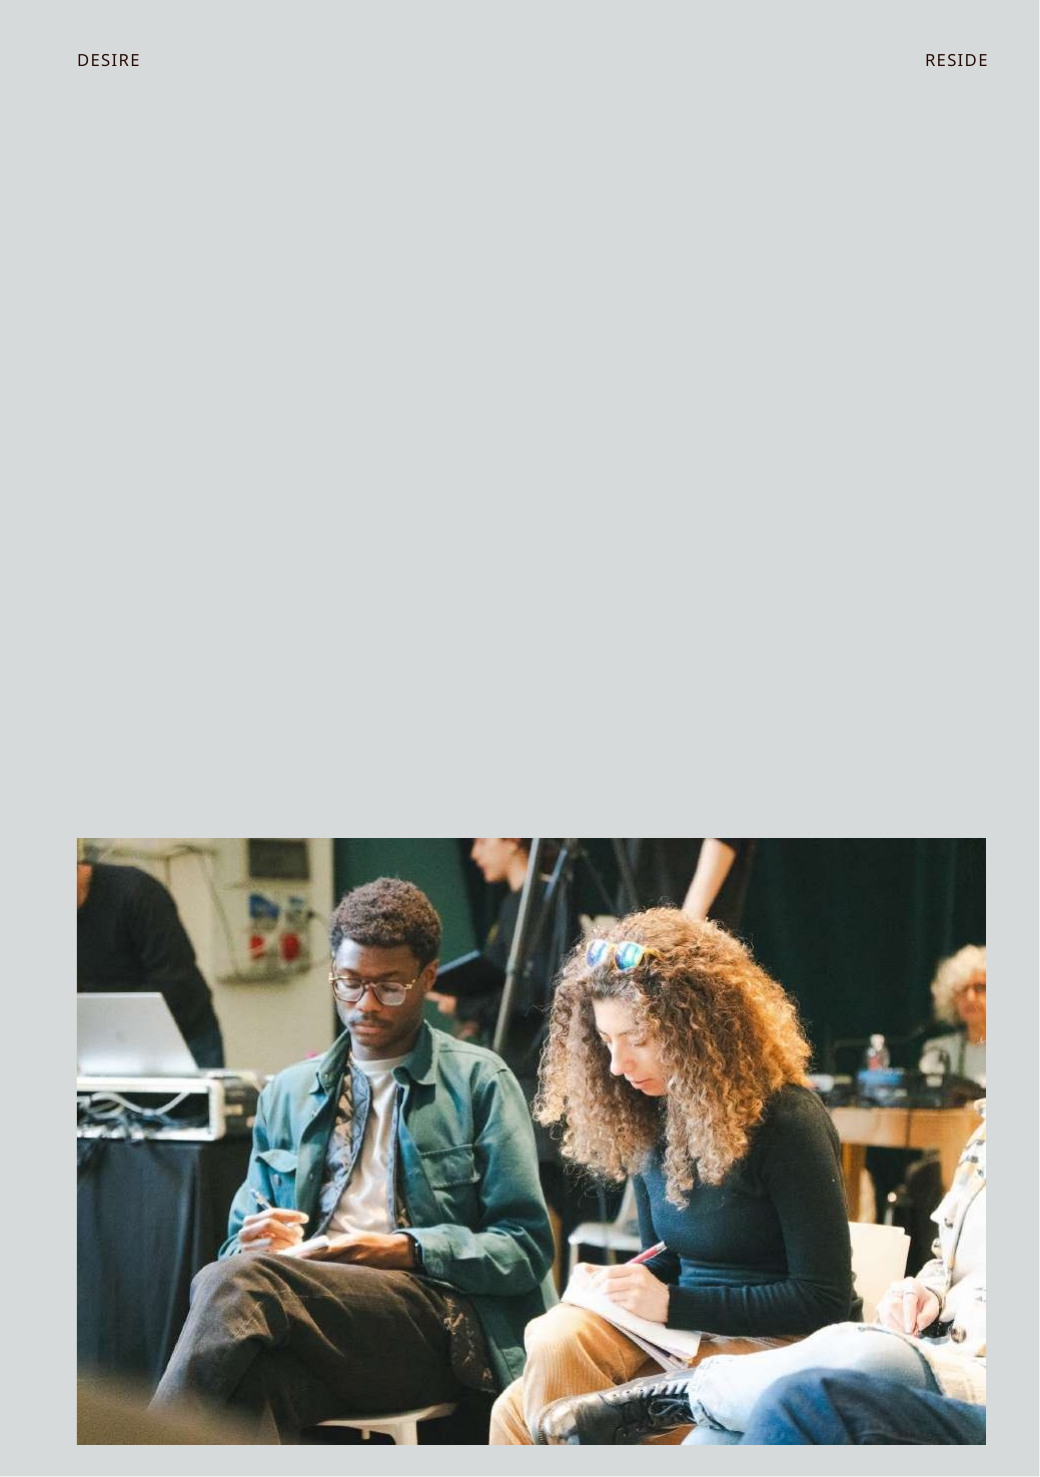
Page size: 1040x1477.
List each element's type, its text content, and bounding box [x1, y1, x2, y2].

text DESIRE RESIDE [77, 48, 1021, 71]
picture [76, 838, 986, 1445]
